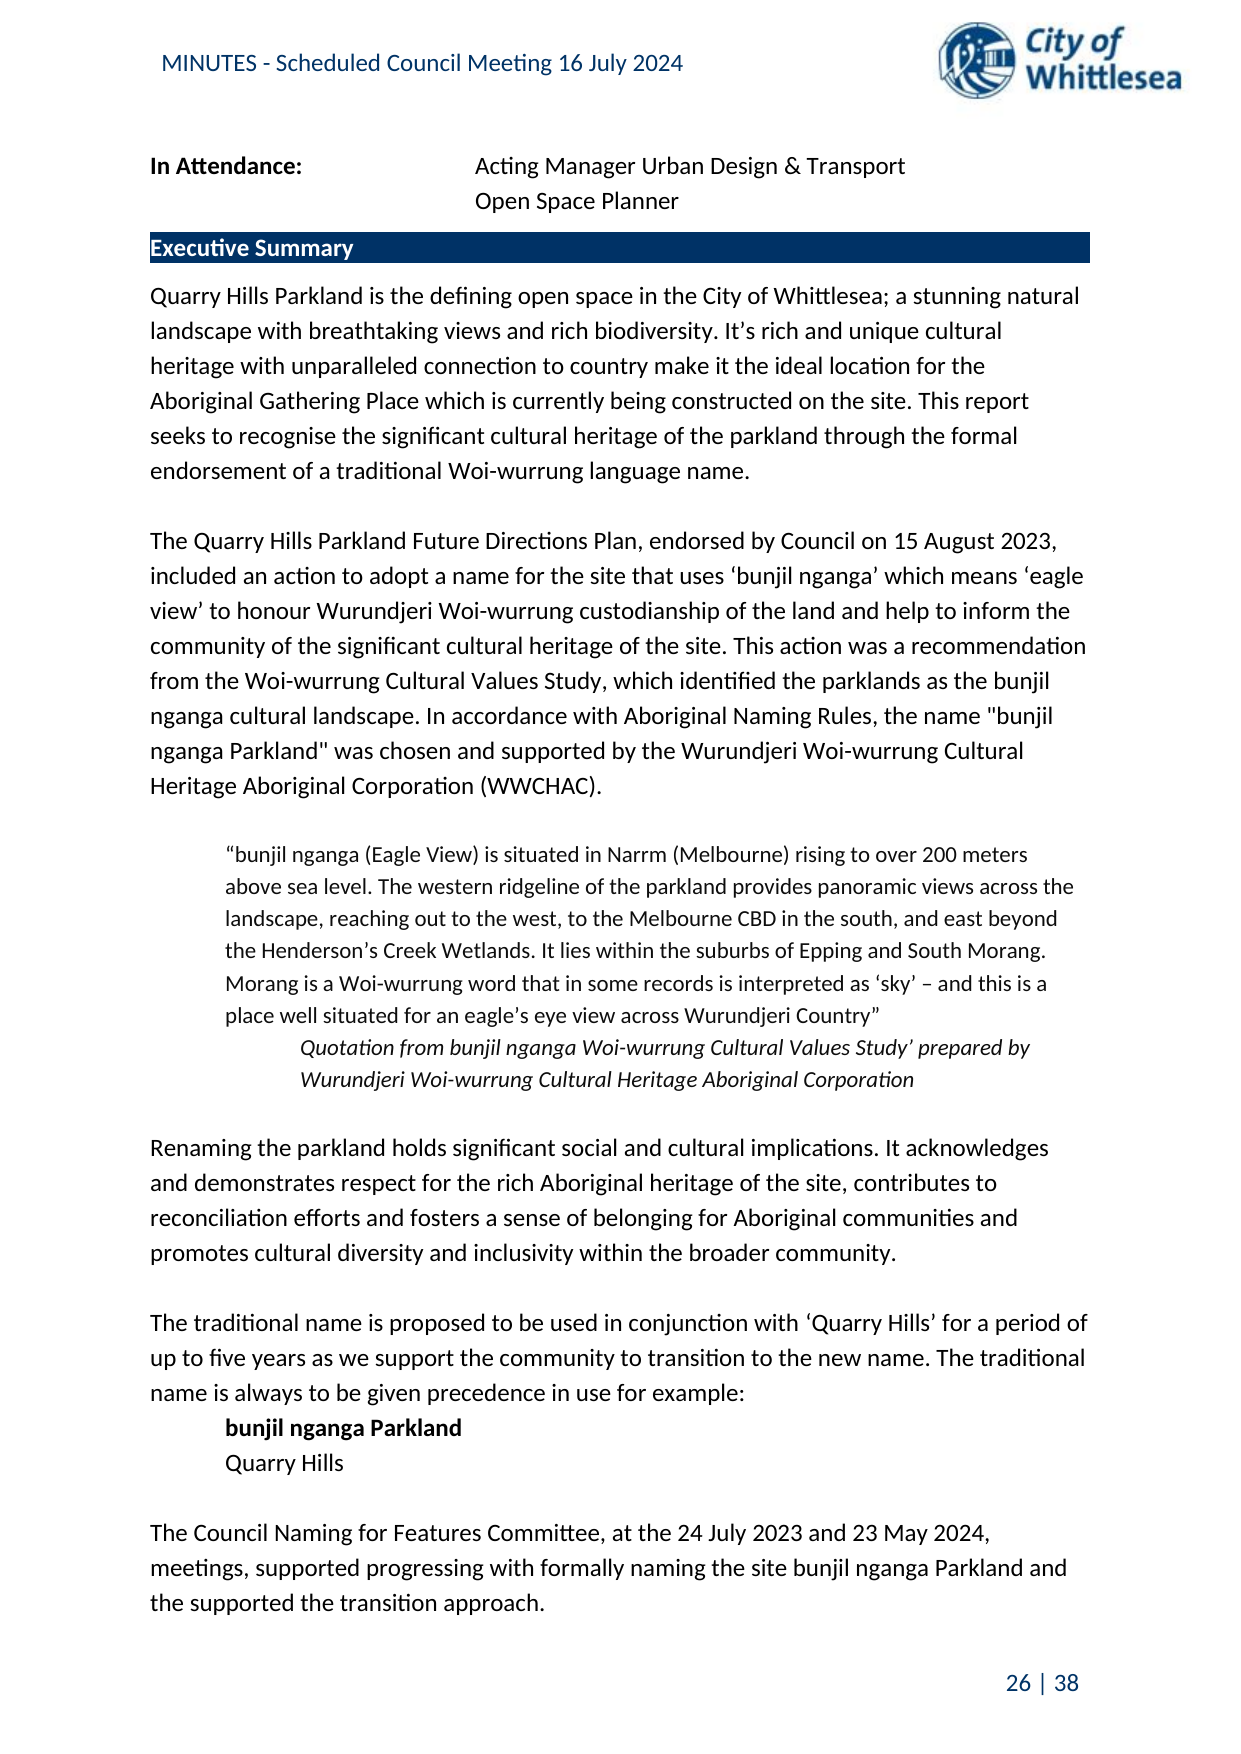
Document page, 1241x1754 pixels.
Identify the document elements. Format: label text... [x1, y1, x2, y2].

text Quarry Hills Parkland is the defining open space in the City of Whittlesea; a stunning natural landscape with breathtaking views and rich biodiversity. It’s rich and unique cultural heritage with unparalleled connection to country make it the ideal location for the Aboriginal Gathering Place which is currently being constructed on the site. This report seeks to recognise the significant cultural heritage of the parkland through the formal endorsement of a traditional Woi-wurrung language name. [150, 280, 1090, 486]
text The Council Naming for Features Committee, at the 24 July 2023 and 23 May 2024, meetings, supported progressing with formally naming the site bunjil nganga Parkland and the supported the transition approach. [150, 1517, 1090, 1618]
text “bunjil nganga (Eagle View) is situated in Narrm (Melbourne) rising to over 200 meters above sea level. The western ridgeline of the parkland provides panoramic views across the landscape, reaching out to the west, to the Melbourne CBD in the south, and east beyond the Henderson’s Creek Wetlands. It lies within the suburbs of Epping and South Morang. Morang is a Woi-wurrung word that in some records is interpreted as ‘sky’ – and this is a place well situated for an eagle’s eye view across Wurundjeri Country” [225, 840, 1090, 1029]
text In Attendance: Acting Manager Urban Design & Transport Open Space Planner [150, 150, 1090, 216]
text Quarry Hills [225, 1447, 1090, 1478]
picture [0, 0, 1241, 127]
text bunjil nganga Parkland [225, 1412, 1090, 1443]
text The Quarry Hills Parkland Future Directions Plan, endorsed by Council on 15 August 2023, included an action to adopt a name for the site that uses ‘bunjil nganga’ which means ‘eagle view’ to honour Wurundjeri Woi-wurrung custodianship of the land and help to inform the community of the significant cultural heritage of the site. This action was a recommendation from the Woi-wurrung Cultural Values Study, which identified the parklands as the bunjil nganga cultural landscape. In accordance with Aboriginal Naming Rules, the name "bunjil nganga Parkland" was chosen and supported by the Wurundjeri Woi-wurrung Cultural Heritage Aboriginal Corporation (WWCHAC). [150, 525, 1090, 801]
text The traditional name is proposed to be used in conjunction with ‘Quarry Hills’ for a period of up to five years as we support the community to transition to the new name. The traditional name is always to be given precedence in use for example: [150, 1307, 1090, 1408]
subtitle Executive Summary [150, 232, 1090, 263]
text Quotation from bunjil nganga Woi-wurrung Cultural Values Study’ prepared by Wurundjeri Woi-wurrung Cultural Heritage Aboriginal Corporation [300, 1033, 1090, 1093]
subtitle Renaming the parkland holds significant social and cultural implications. It acknowledges and demonstrates respect for the rich Aboriginal heritage of the site, contributes to reconciliation efforts and fosters a sense of belonging for Aboriginal communities and promotes cultural diversity and inclusivity within the broader community. [150, 1132, 1090, 1268]
